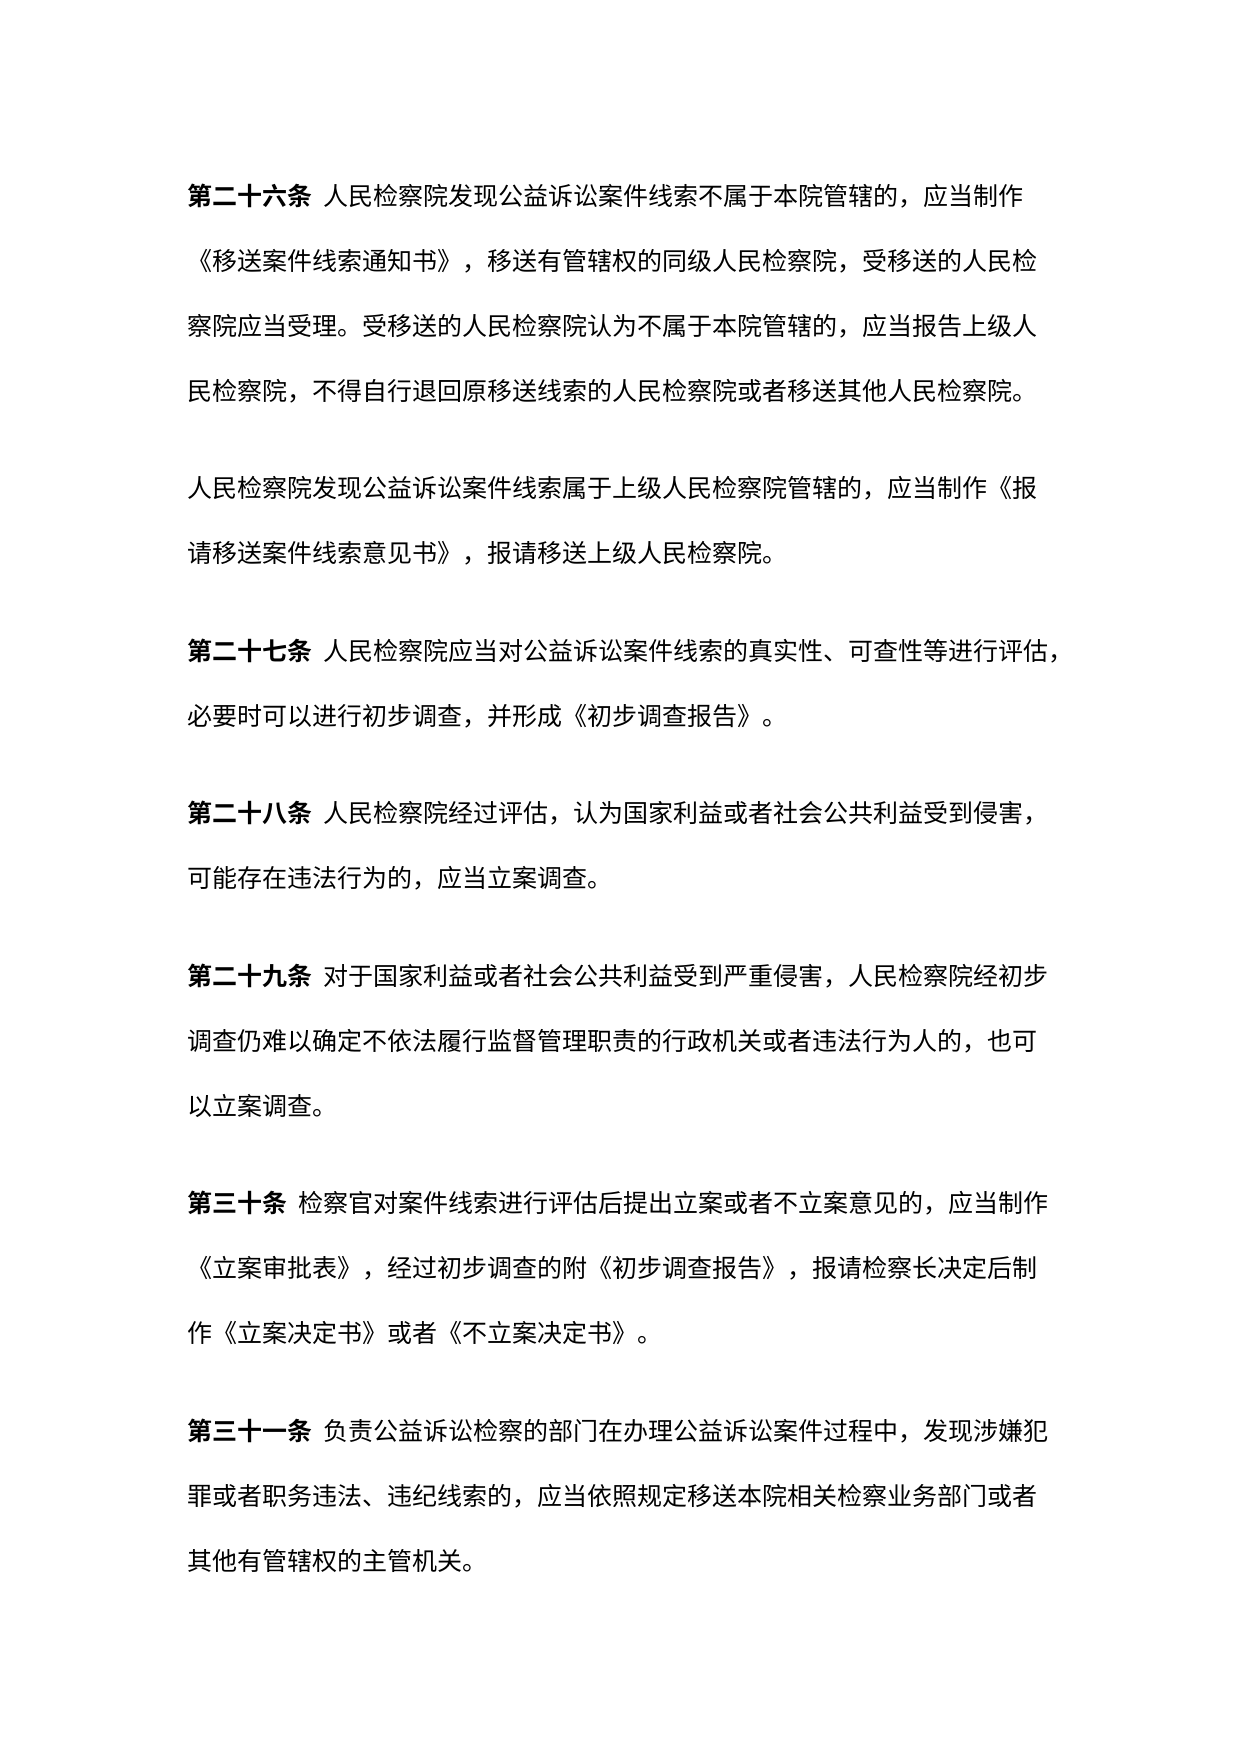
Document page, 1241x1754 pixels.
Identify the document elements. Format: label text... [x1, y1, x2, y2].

text 第三十一条 负责公益诉讼检察的部门在办理公益诉讼案件过程中，发现涉嫌犯罪或者职务违法、违纪线索的，应当依照规定移送本院相关检察业务部门或者其他有管辖权的主管机关。 [187, 1397, 1053, 1592]
text 第三十条 检察官对案件线索进行评估后提出立案或者不立案意见的，应当制作《立案审批表》，经过初步调查的附《初步调查报告》，报请检察长决定后制作《立案决定书》或者《不立案决定书》。 [187, 1169, 1053, 1364]
text 第二十八条 人民检察院经过评估，认为国家利益或者社会公共利益受到侵害，可能存在违法行为的，应当立案调查。 [187, 779, 1053, 909]
text 第二十六条 人民检察院发现公益诉讼案件线索不属于本院管辖的，应当制作《移送案件线索通知书》，移送有管辖权的同级人民检察院，受移送的人民检察院应当受理。受移送的人民检察院认为不属于本院管辖的，应当报告上级人民检察院，不得自行退回原移送线索的人民检察院或者移送其他人民检察院。 [187, 162, 1053, 422]
text 第二十七条 人民检察院应当对公益诉讼案件线索的真实性、可查性等进行评估，必要时可以进行初步调查，并形成《初步调查报告》。 [187, 617, 1053, 747]
text 第二十九条 对于国家利益或者社会公共利益受到严重侵害，人民检察院经初步调查仍难以确定不依法履行监督管理职责的行政机关或者违法行为人的，也可以立案调查。 [187, 942, 1053, 1137]
text 人民检察院发现公益诉讼案件线索属于上级人民检察院管辖的，应当制作《报请移送案件线索意见书》，报请移送上级人民检察院。 [187, 454, 1053, 584]
